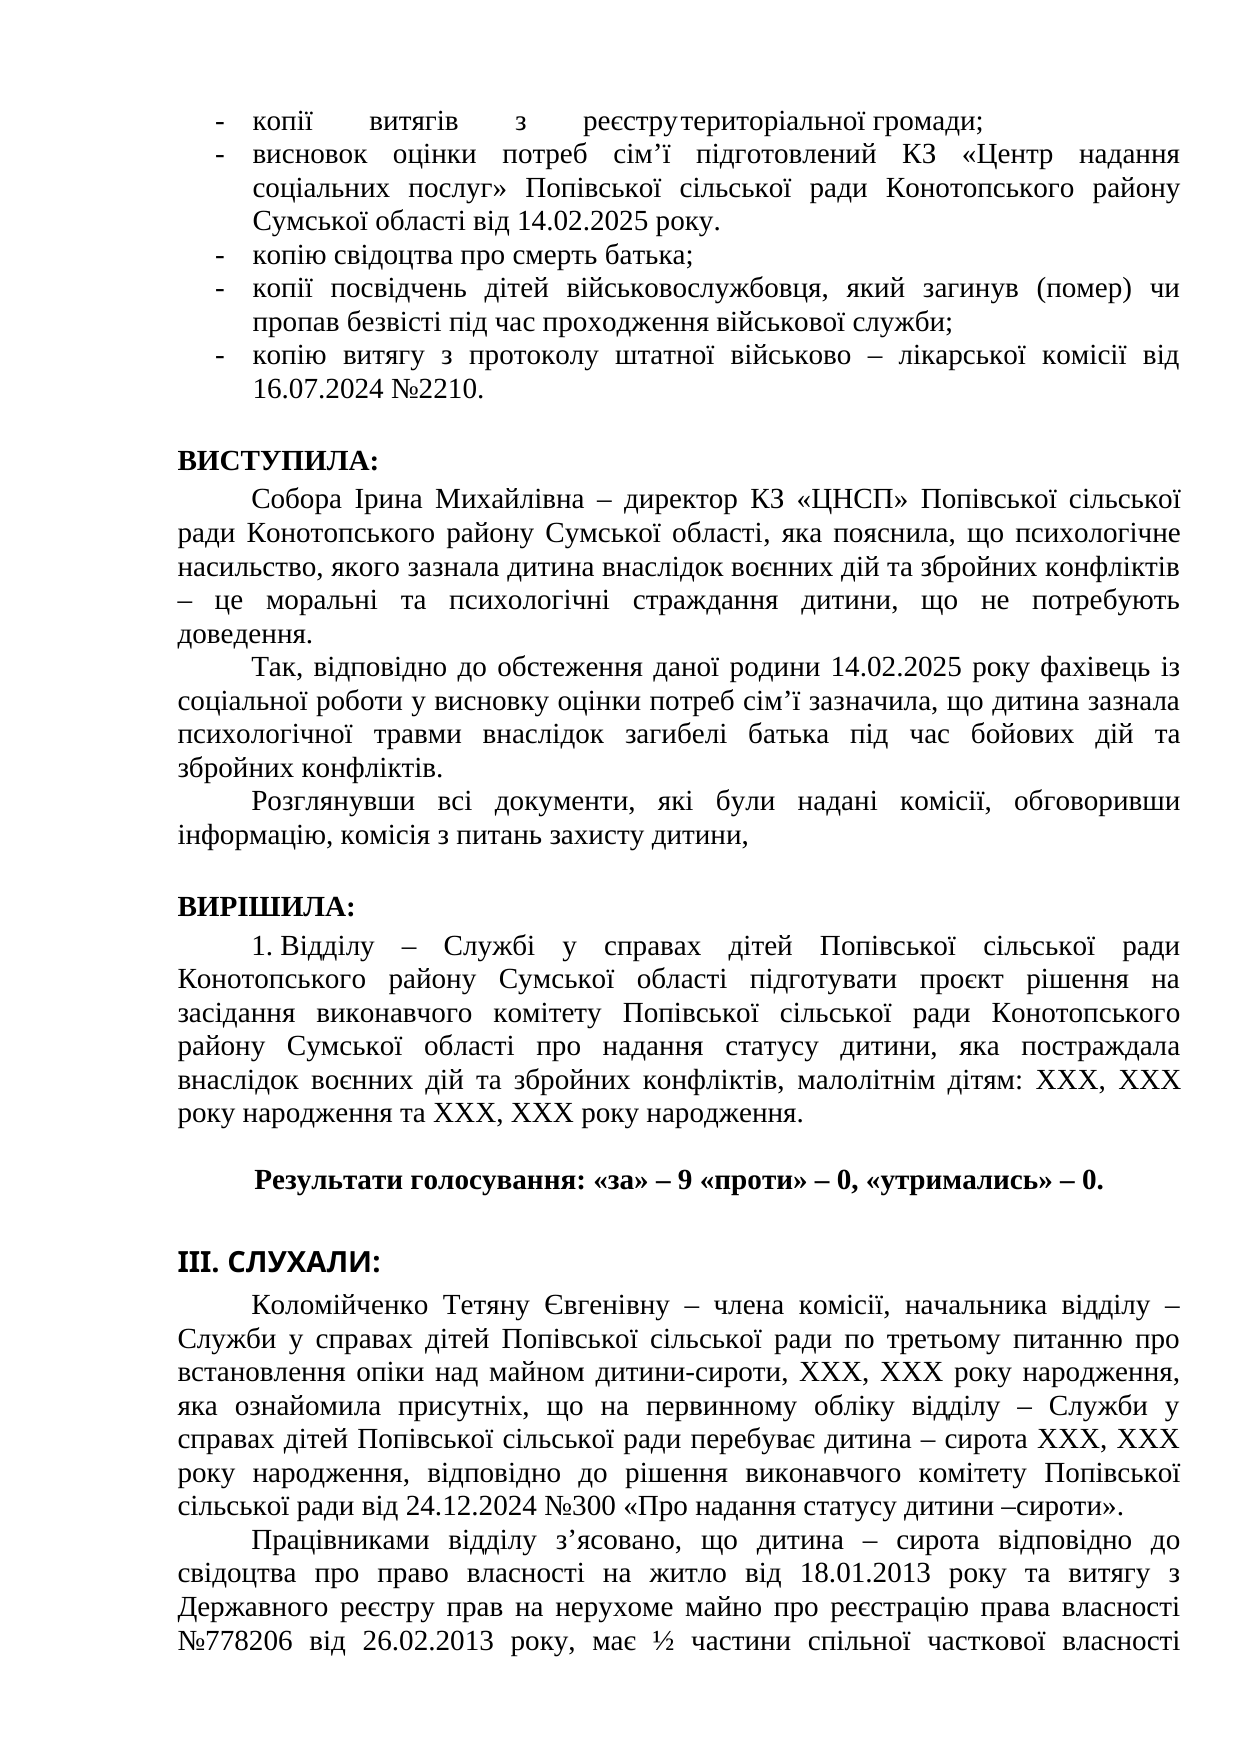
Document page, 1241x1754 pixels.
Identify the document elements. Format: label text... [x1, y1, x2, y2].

list висновок оцінки потреб сім’ї підготовлений КЗ «Центр надання соціальних послуг» Попівської сільської ради Конотопського району Сумської області від 14.02.2025 року. [215, 136, 1181, 237]
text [177, 1522, 1181, 1656]
subtitle Коломійченко Тетяну Євгенівну – члена комісії, начальника відділу – Служби у справах дітей Попівської сільської ради по третьому питанню про встановлення опіки над майном дитини-сироти, ХХХ, ХХХ року народження, яка ознайомила присутніх, що на первинному обліку відділу – Служби у справах дітей Попівської сільської ради перебуває дитина – сирота ХХХ, ХХХ року народження, відповідно до рішення виконавчого комітету Попівської сільської ради від 24.12.2024 №300 «Про надання статусу дитини –сироти». [177, 1287, 1181, 1522]
text 1. Відділу – Службі у справах дітей Попівської сільської ради Конотопського району Сумської області підготувати проєкт рішення на засідання виконавчого комітету Попівської сільської ради Конотопського району Сумської області про надання статусу дитини, яка постраждала внаслідок воєнних дій та збройних конфліктів, малолітнім дітям: ХХХ, ХХХ року народження та ХХХ, ХХХ року народження. [177, 928, 1181, 1129]
text ІІІ. СЛУХАЛИ: [177, 1242, 1181, 1281]
list копії витягів з реєстру територіальної громади; [215, 103, 1181, 136]
text Собора Ірина Михайлівна – директор КЗ «ЦНСП» Попівської сільської ради Конотопського району Сумської області, яка пояснила, що психологічне насильство, якого зазнала дитина внаслідок воєнних дій та збройних конфліктів – це моральні та психологічні страждання дитини, що не потребують доведення. [177, 482, 1181, 649]
list копію витягу з протоколу штатної військово – лікарської комісії від 16.07.2024 №2210. [215, 337, 1181, 404]
text Результати голосування: «за» – 9 «проти» – 0, «утримались» – 0. [177, 1162, 1181, 1196]
list копії посвідчень дітей військовослужбовця, який загинув (помер) чи пропав безвісті під час проходження військової служби; [215, 270, 1181, 337]
text Розглянувши всі документи, які були надані комісії, обговоривши інформацію, комісія з питань захисту дитини, [177, 783, 1181, 851]
list копію свідоцтва про смерть батька; [215, 237, 1181, 270]
text Так, відповідно до обстеження даної родини 14.02.2025 року фахівець із соціальної роботи у висновку оцінки потреб сім’ї зазначила, що дитина зазнала психологічної травми внаслідок загибелі батька під час бойових дій та збройних конфліктів. [177, 649, 1181, 783]
text ВИРІШИЛА: [177, 889, 1181, 923]
list ВИСТУПИЛА: [177, 443, 1181, 477]
